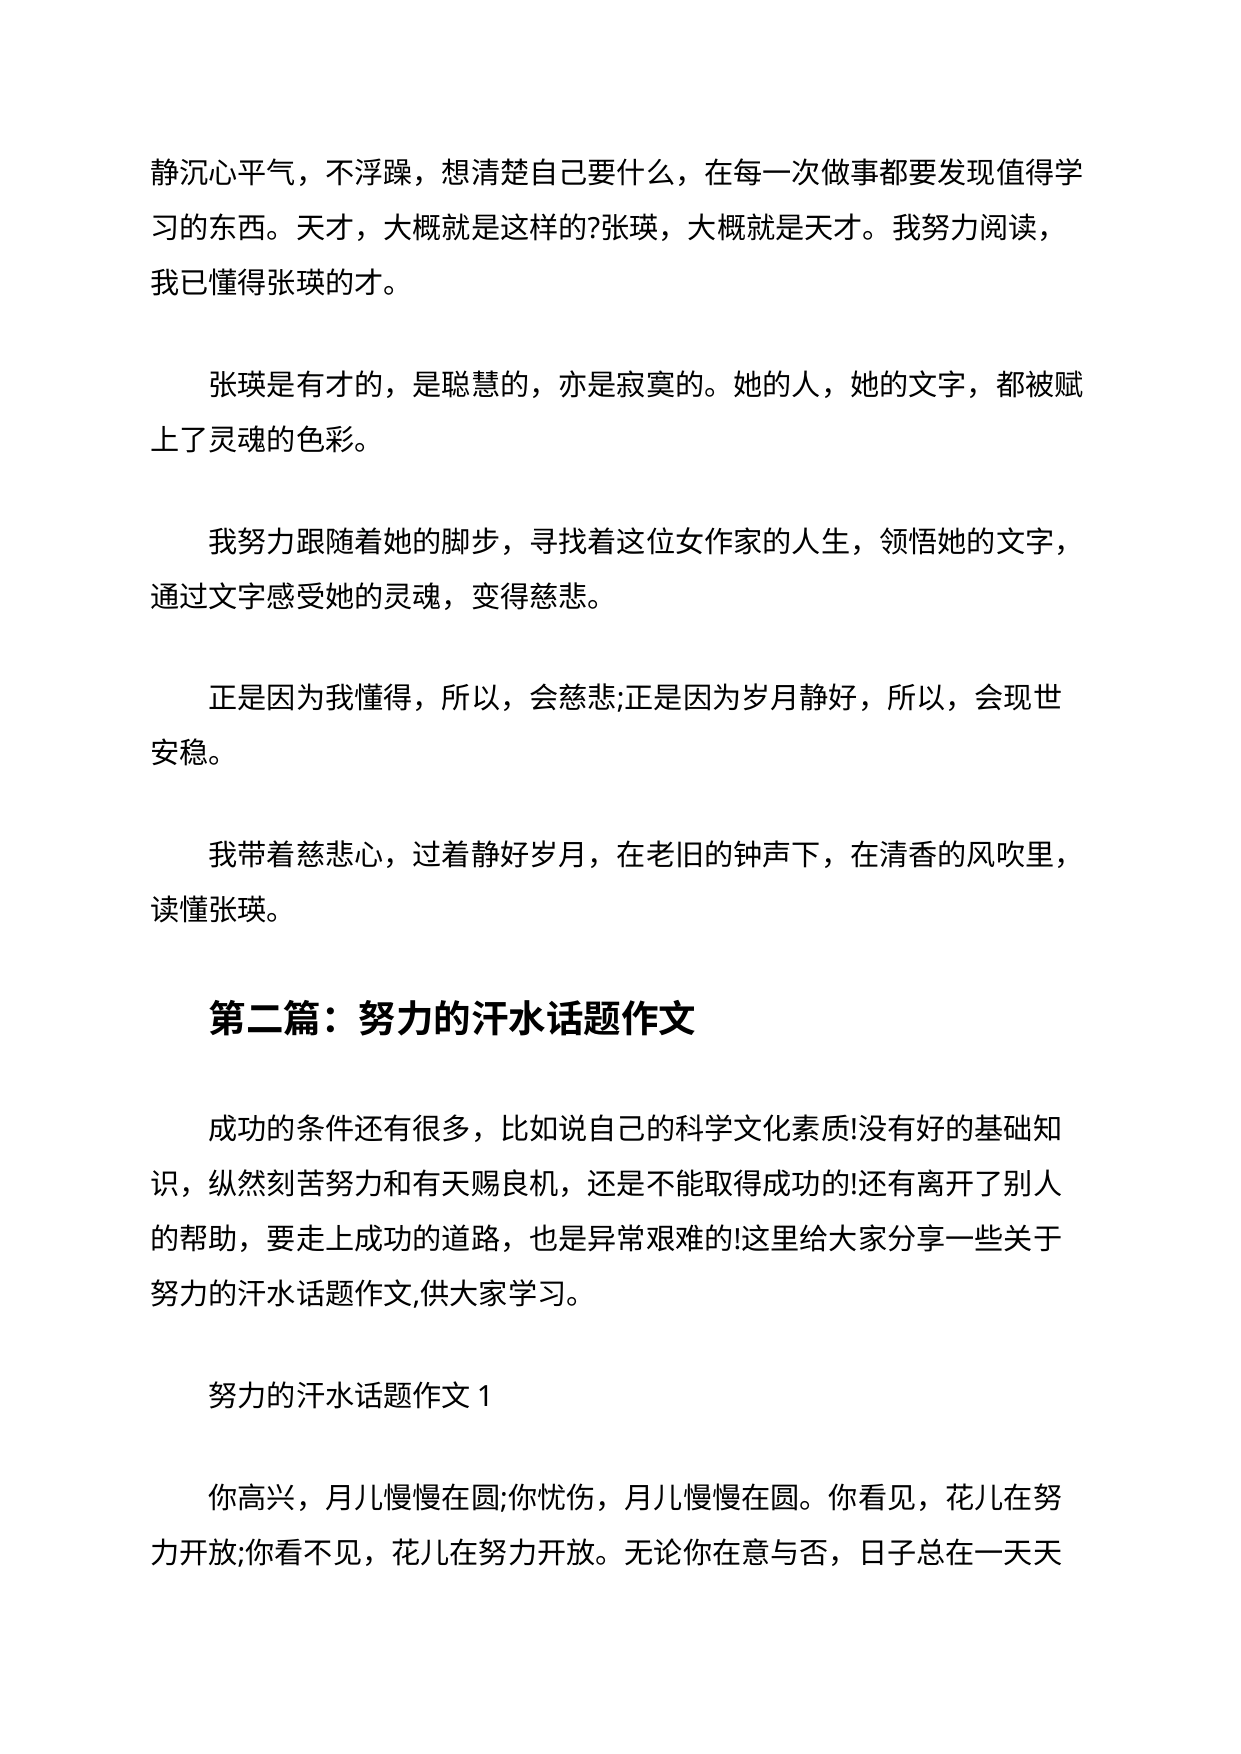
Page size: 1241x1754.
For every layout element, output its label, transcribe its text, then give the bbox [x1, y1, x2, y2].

text 张瑛是有才的，是聪慧的，亦是寂寞的。她的人，她的文字，都被赋上了灵魂的色彩。 [150, 362, 1090, 459]
text 努力的汗水话题作文1 [150, 1373, 1090, 1415]
text 我带着慈悲心，过着静好岁月，在老旧的钟声下，在清香的风吹里，读懂张瑛。 [150, 832, 1090, 929]
text 我努力跟随着她的脚步，寻找着这位女作家的人生，领悟她的文字，通过文字感受她的灵魂，变得慈悲。 [150, 518, 1090, 616]
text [150, 150, 1090, 302]
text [150, 1475, 1090, 1572]
text 成功的条件还有很多，比如说自己的科学文化素质!没有好的基础知识，纵然刻苦努力和有天赐良机，还是不能取得成功的!还有离开了别人的帮助，要走上成功的道路，也是异常艰难的!这里给大家分享一些关于努力的汗水话题作文,供大家学习。 [150, 1106, 1090, 1313]
text 正是因为我懂得，所以，会慈悲;正是因为岁月静好，所以，会现世安稳。 [150, 675, 1090, 772]
text 第二篇：努力的汗水话题作文 [150, 988, 1090, 1043]
